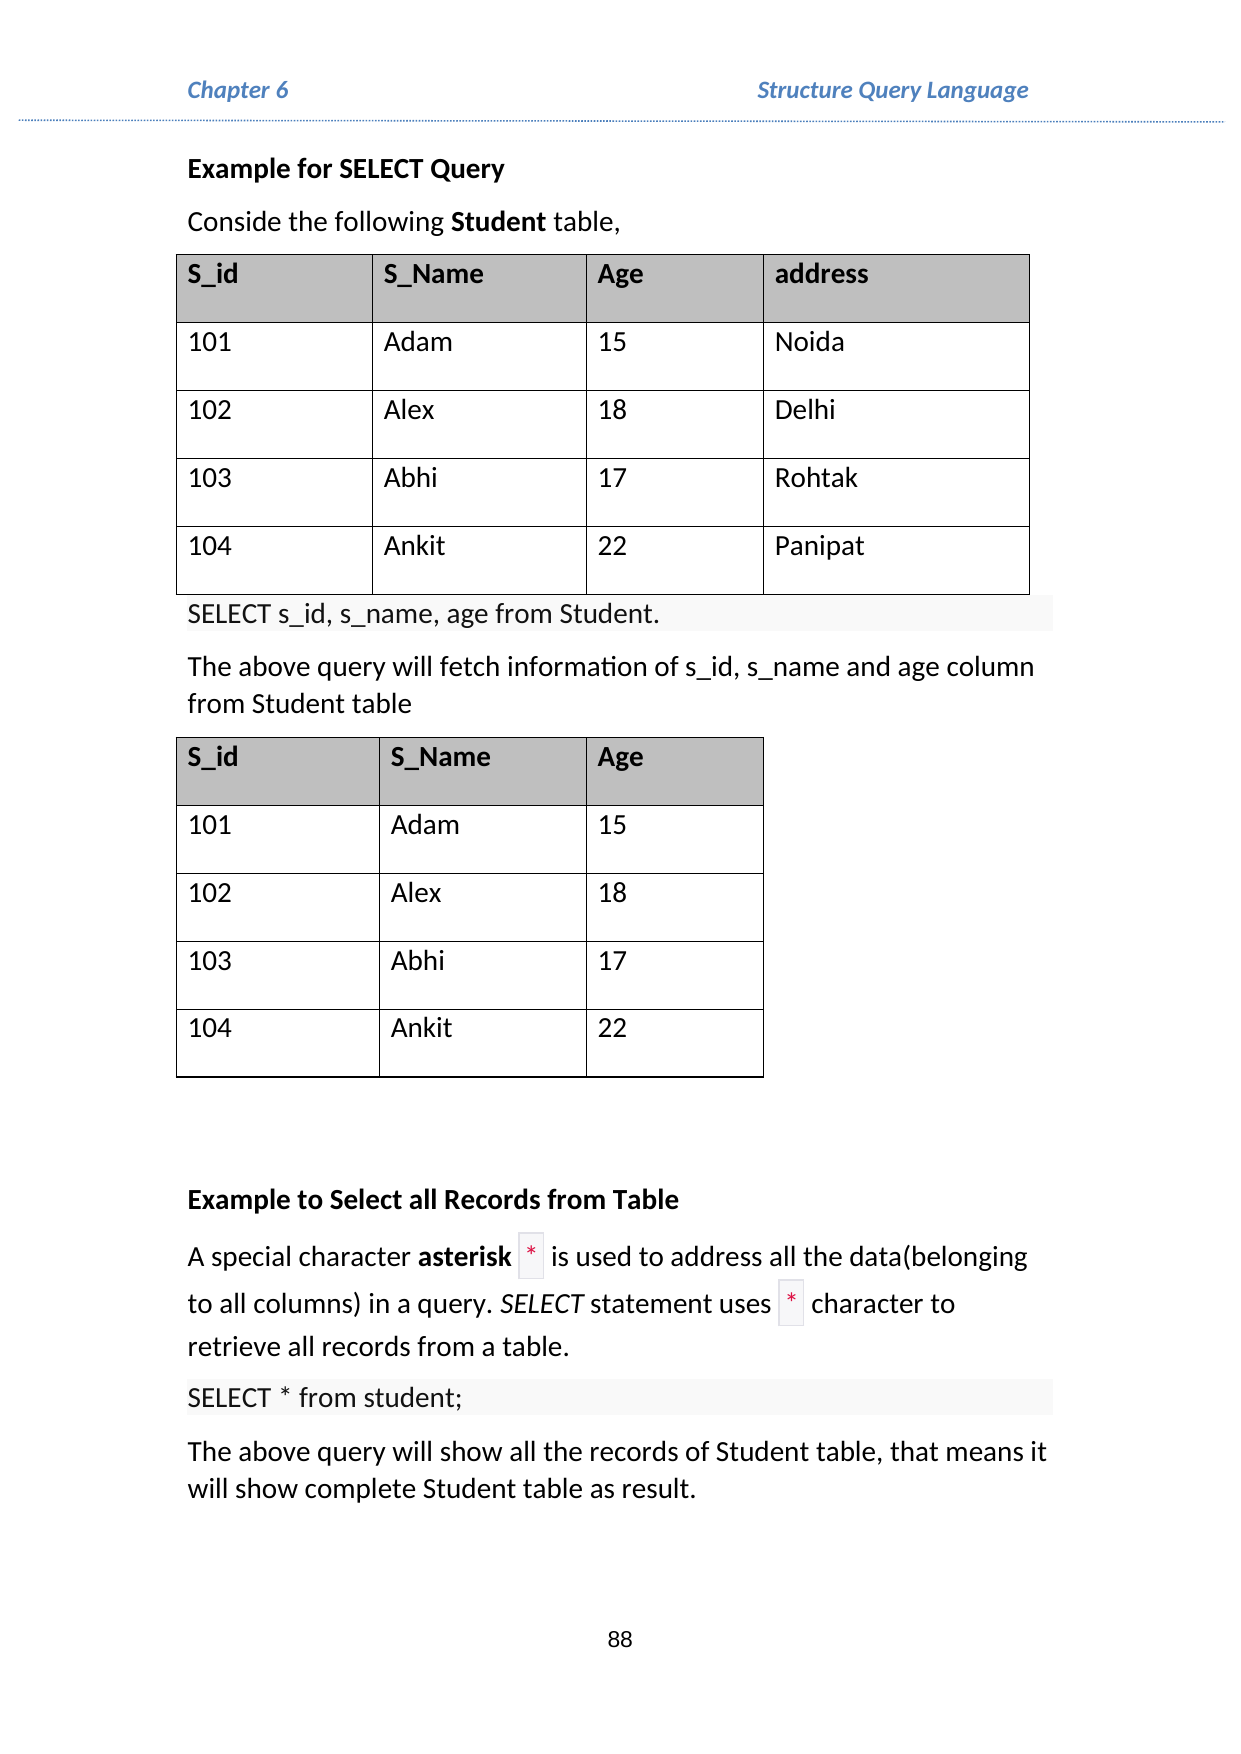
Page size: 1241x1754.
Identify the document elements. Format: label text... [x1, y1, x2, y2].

table_cell Abhi [380, 942, 586, 1008]
table_cell 103 [177, 459, 372, 526]
table_cell 101 [177, 806, 379, 873]
table_header S_Name [380, 738, 586, 805]
text SELECT * from student; [187, 1379, 1053, 1415]
table_header Age [587, 738, 763, 805]
table_cell 104 [177, 527, 372, 594]
table_cell Delhi [764, 391, 1029, 458]
table_cell Alex [380, 874, 586, 941]
table_cell Ankit [380, 1010, 586, 1076]
table_header S_Name [373, 255, 586, 322]
table_cell Adam [373, 323, 586, 390]
table_cell Panipat [764, 527, 1029, 594]
text A special character asterisk * is used to address all the data(belonging to all columns) in a query. SELECT statement uses * character to retrieve all records from a table. [187, 1232, 1053, 1364]
table_cell 102 [177, 874, 379, 941]
table_header Age [587, 255, 763, 322]
table_cell 18 [587, 391, 763, 458]
table_cell 101 [177, 323, 372, 390]
table_cell Rohtak [764, 459, 1029, 526]
table_cell 17 [587, 459, 763, 526]
table_cell 22 [587, 527, 763, 594]
table_cell 22 [587, 1010, 763, 1076]
table_cell Adam [380, 806, 586, 873]
table_cell 103 [177, 942, 379, 1008]
table_cell Alex [373, 391, 586, 458]
table_cell Noida [764, 323, 1029, 390]
table_cell Abhi [373, 459, 586, 526]
table_cell 104 [177, 1010, 379, 1076]
table_header address [764, 255, 1029, 322]
table_header S_id [177, 255, 372, 322]
table_cell 102 [177, 391, 372, 458]
subtitle Example to Select all Records from Table [187, 1181, 1053, 1217]
subtitle Example for SELECT Query [187, 150, 1053, 186]
text Conside the following Student table, [187, 201, 1053, 239]
text The above query will fetch information of s_id, s_name and age column from Student table [187, 646, 1053, 721]
table_header S_id [177, 738, 379, 805]
table_cell 15 [587, 806, 763, 873]
table_cell 15 [587, 323, 763, 390]
text SELECT s_id, s_name, age from Student. [187, 595, 1053, 631]
text The above query will show all the records of Student table, that means it will show complete Student table as result. [187, 1431, 1053, 1506]
table_cell Ankit [373, 527, 586, 594]
table_cell 18 [587, 874, 763, 941]
table_cell 17 [587, 942, 763, 1008]
